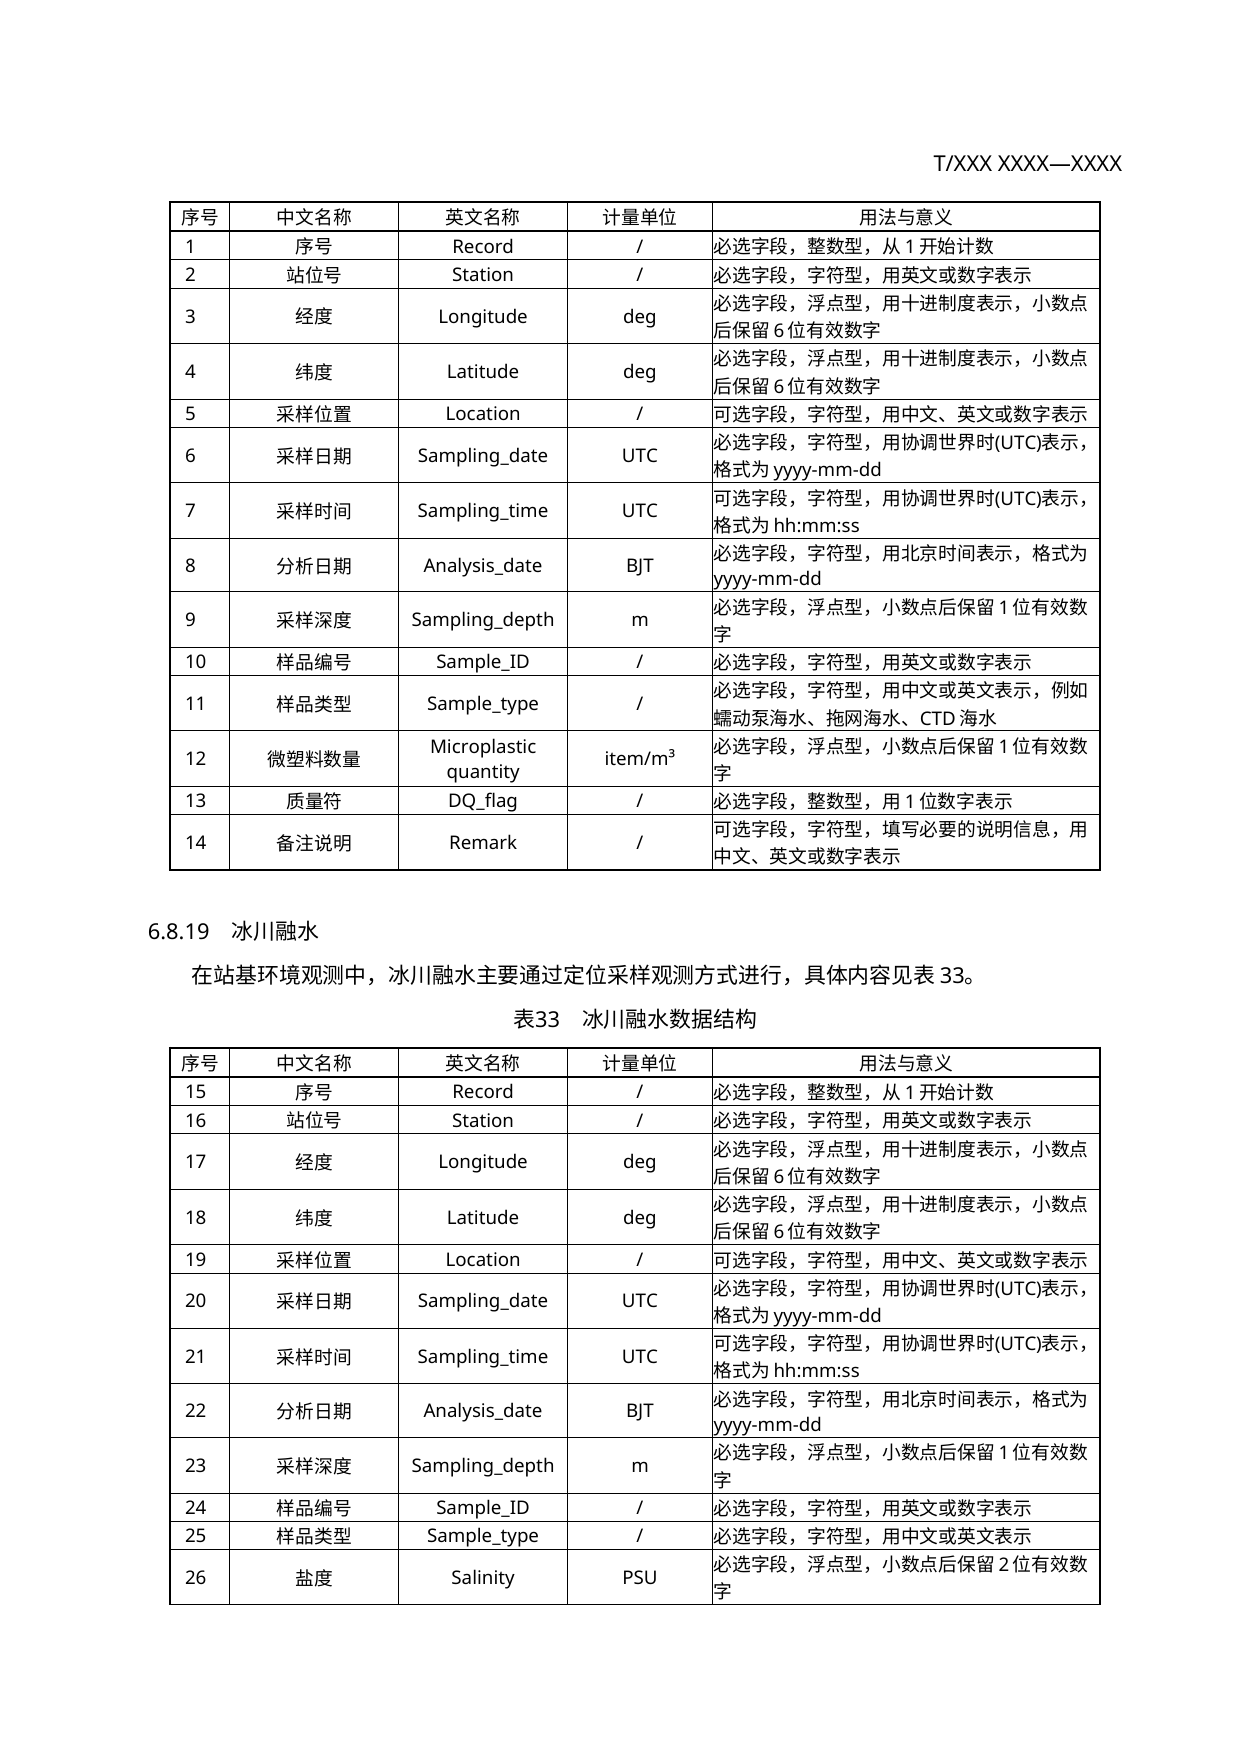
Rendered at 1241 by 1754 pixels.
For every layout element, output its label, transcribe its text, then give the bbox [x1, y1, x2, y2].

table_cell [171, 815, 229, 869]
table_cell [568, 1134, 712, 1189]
text 冰川融水 [148, 914, 1122, 946]
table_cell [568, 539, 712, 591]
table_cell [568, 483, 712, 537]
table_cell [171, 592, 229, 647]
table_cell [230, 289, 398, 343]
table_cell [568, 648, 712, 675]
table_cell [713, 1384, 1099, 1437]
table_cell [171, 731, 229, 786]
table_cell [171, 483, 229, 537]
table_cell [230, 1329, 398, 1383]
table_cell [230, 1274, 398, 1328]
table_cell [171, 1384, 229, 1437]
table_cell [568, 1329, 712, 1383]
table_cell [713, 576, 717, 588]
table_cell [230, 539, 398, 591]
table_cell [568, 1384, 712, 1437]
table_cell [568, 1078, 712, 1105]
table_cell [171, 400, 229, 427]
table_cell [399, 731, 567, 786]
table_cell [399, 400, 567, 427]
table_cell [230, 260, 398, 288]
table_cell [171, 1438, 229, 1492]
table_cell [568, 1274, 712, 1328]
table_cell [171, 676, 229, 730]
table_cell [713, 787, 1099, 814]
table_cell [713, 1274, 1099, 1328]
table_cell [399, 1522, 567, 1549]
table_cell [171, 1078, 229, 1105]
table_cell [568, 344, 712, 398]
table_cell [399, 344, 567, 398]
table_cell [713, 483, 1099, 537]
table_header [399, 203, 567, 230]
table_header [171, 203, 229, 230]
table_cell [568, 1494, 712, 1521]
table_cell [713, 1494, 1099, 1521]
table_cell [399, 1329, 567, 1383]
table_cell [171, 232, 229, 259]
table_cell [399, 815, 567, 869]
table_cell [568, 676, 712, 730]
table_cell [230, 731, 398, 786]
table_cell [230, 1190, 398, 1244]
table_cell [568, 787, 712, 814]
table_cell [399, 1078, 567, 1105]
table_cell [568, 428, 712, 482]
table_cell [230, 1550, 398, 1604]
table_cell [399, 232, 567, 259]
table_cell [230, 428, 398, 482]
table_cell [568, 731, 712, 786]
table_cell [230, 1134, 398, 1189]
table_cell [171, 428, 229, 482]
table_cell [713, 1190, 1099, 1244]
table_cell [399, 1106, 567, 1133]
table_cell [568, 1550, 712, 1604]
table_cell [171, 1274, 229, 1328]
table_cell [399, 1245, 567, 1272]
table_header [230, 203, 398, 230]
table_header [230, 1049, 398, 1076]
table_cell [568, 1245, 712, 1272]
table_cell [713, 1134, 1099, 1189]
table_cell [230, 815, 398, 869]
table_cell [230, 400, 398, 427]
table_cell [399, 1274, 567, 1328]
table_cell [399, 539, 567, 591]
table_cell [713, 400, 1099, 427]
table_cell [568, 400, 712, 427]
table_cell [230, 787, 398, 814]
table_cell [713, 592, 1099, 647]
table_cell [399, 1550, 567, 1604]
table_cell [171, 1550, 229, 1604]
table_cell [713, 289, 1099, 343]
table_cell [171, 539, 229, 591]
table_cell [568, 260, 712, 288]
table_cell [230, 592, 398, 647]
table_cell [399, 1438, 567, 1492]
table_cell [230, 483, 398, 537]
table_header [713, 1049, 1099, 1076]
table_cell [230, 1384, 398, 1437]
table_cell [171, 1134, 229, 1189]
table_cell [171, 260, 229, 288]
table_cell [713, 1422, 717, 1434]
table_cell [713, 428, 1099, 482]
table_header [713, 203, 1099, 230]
text 冰川融水数据结构 [148, 1002, 1122, 1034]
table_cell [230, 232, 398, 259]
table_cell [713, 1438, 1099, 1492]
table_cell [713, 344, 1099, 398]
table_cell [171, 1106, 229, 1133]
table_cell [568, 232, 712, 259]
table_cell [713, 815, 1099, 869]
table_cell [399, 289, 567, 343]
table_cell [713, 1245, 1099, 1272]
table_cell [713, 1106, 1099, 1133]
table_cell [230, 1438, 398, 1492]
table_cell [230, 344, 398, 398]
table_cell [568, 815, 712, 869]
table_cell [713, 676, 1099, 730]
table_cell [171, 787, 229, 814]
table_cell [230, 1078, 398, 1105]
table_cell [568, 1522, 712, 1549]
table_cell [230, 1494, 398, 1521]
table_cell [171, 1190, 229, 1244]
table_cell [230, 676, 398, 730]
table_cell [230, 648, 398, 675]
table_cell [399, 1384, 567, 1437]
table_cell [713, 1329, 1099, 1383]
text 在站基环境观测中，冰川融水主要通过定位采样观测方式进行，具体内容见表33。 [148, 958, 1122, 990]
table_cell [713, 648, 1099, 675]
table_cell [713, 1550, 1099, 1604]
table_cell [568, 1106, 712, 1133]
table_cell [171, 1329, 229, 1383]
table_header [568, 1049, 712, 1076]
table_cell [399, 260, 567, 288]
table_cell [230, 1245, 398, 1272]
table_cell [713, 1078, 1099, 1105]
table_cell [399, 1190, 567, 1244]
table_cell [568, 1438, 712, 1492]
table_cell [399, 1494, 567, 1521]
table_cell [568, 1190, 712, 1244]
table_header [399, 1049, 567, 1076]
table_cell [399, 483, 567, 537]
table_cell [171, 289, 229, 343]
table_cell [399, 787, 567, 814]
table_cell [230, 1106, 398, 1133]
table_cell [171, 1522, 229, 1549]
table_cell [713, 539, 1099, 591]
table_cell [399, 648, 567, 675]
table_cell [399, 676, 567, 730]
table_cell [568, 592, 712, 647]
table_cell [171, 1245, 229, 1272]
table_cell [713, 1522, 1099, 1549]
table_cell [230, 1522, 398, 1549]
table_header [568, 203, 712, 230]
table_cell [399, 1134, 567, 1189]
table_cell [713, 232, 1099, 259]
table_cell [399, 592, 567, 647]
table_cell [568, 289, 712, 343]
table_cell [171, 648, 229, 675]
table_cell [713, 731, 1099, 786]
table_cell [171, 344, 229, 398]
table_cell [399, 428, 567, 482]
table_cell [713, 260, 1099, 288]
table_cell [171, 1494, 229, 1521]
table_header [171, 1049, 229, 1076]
